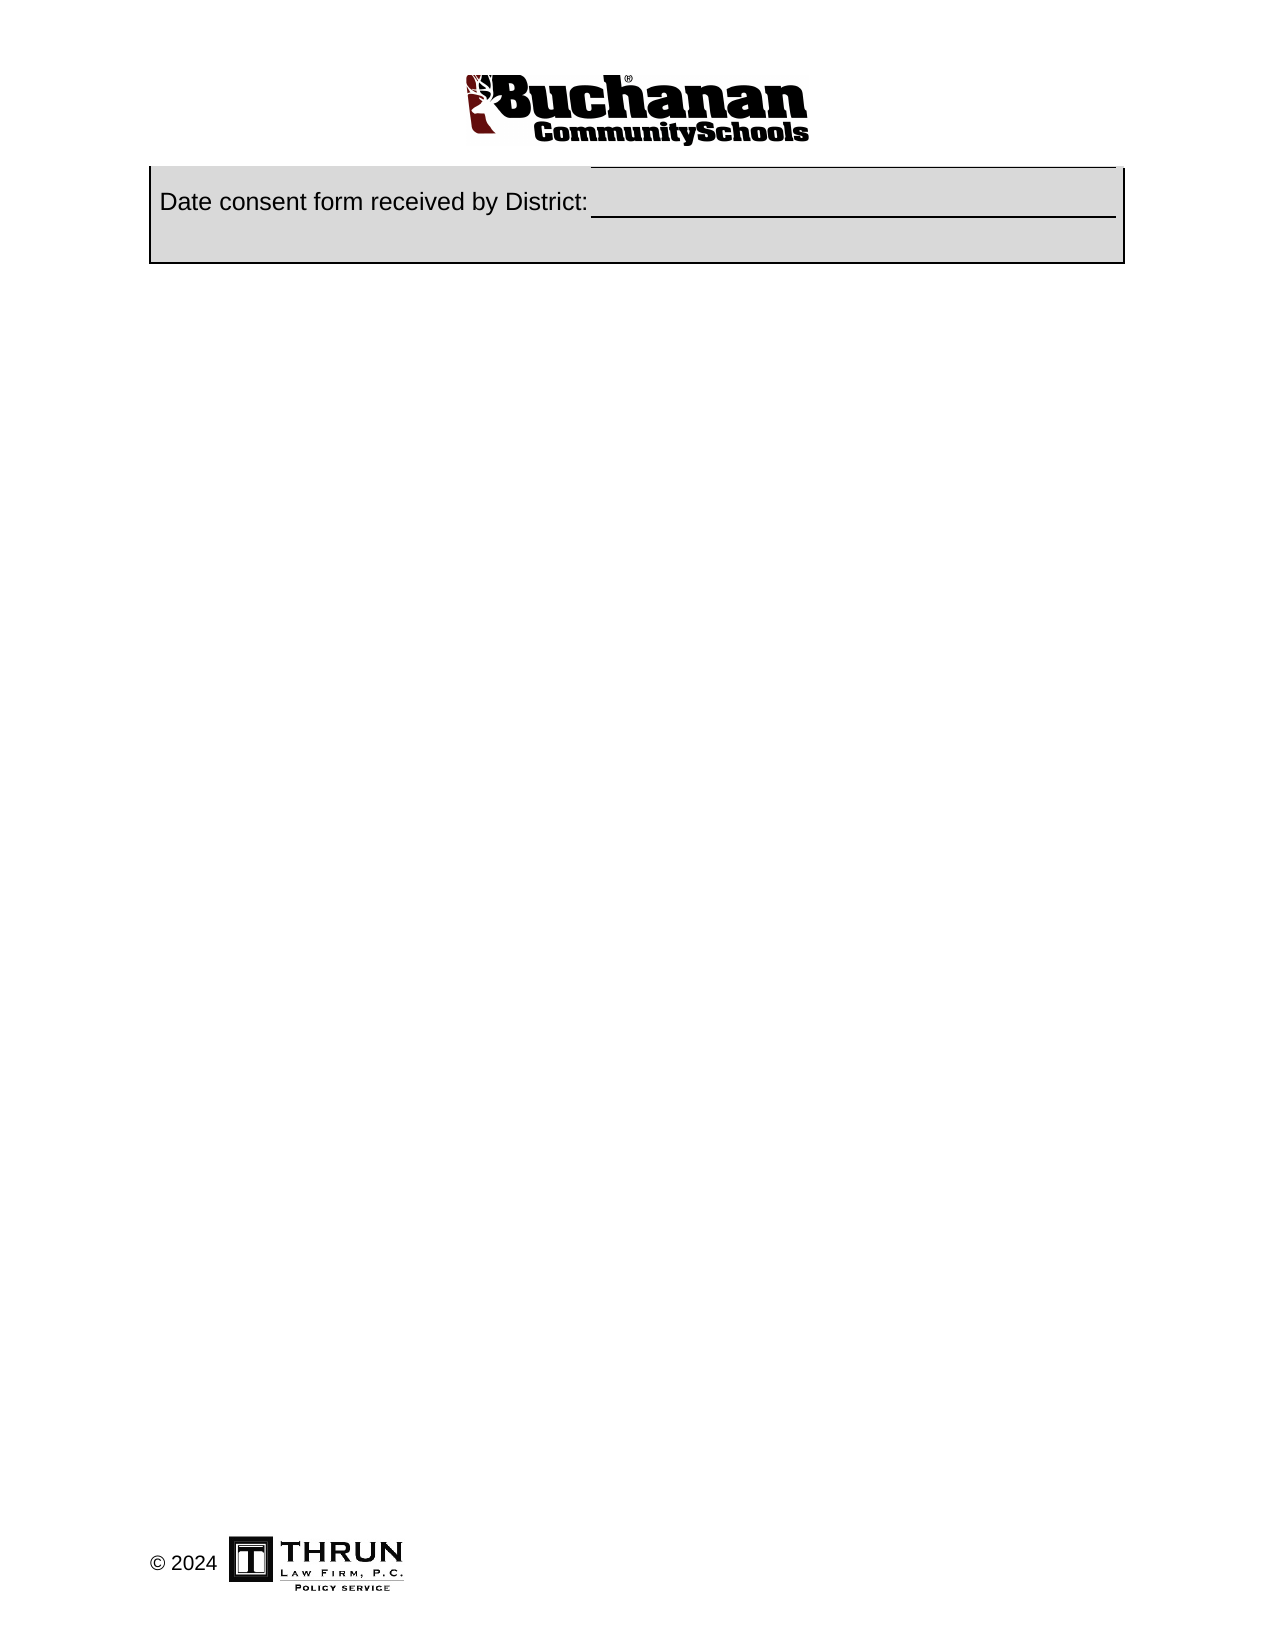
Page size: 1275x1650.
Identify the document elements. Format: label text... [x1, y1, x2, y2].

table_cell Date consent form received by District: [159, 166, 591, 216]
table_cell [1116, 166, 1124, 216]
table_cell [151, 166, 159, 216]
table_cell [591, 168, 1116, 216]
table_cell [151, 216, 1123, 262]
picture [466, 75, 809, 146]
picture [226, 1534, 406, 1594]
